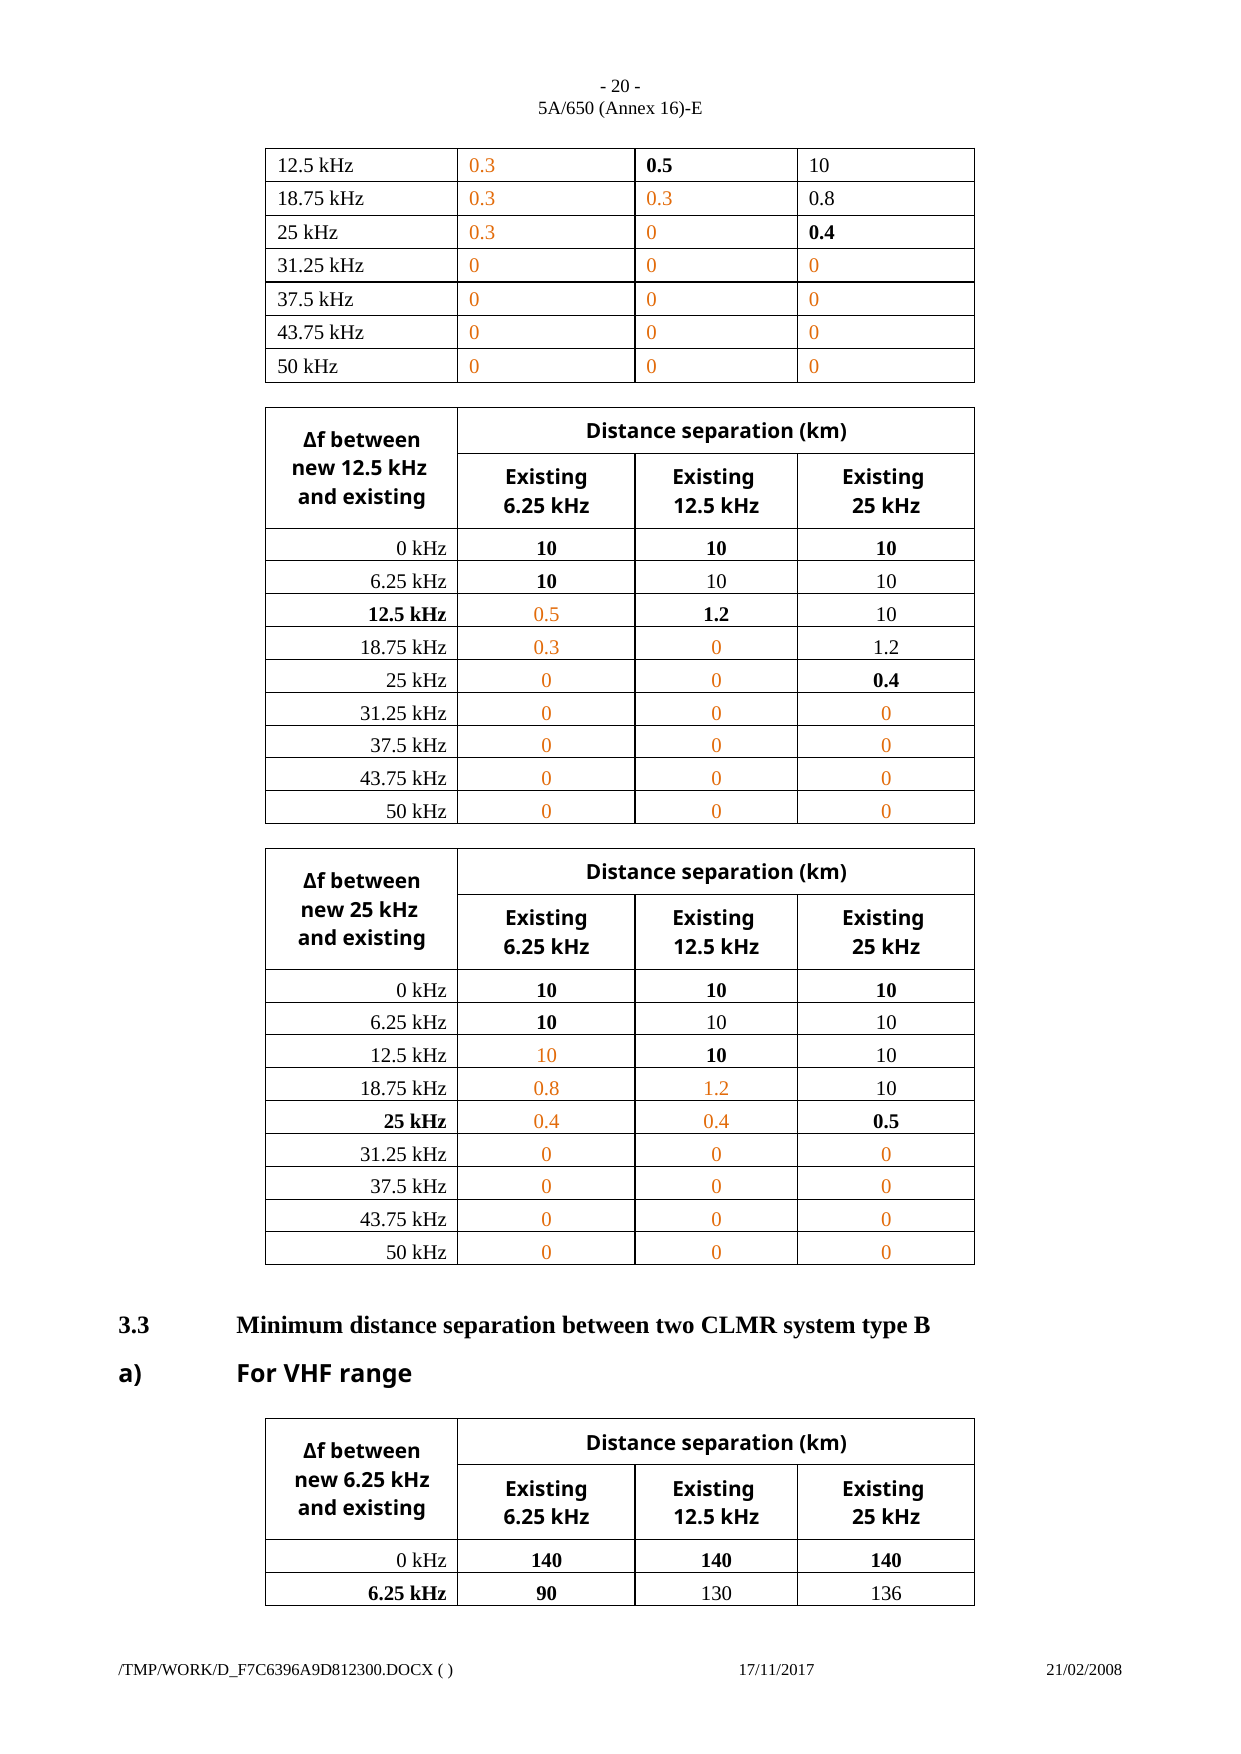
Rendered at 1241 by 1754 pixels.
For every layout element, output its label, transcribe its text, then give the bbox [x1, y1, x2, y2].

table_cell 50 kHz [266, 791, 457, 823]
table_cell 0.4 [798, 660, 974, 692]
table_cell 37.5 kHz [266, 726, 457, 757]
table_cell 6.25 kHz [266, 561, 457, 593]
table_cell 0 [798, 1200, 974, 1231]
subtitle 3.3 Minimum distance separation between two CLMR system type B [118, 1310, 1122, 1339]
table_cell 25 kHz [266, 216, 457, 248]
table_cell 10 [458, 970, 634, 1002]
table_cell 0 [636, 758, 797, 790]
table_cell 10 [798, 561, 974, 593]
table_cell Existing 25 kHz [798, 454, 974, 528]
table_cell 31.25 kHz [266, 693, 457, 724]
table_cell 0 [458, 791, 634, 823]
table_cell 0 [798, 693, 974, 724]
table_cell 10 [798, 1035, 974, 1067]
table_cell 0 [636, 1232, 797, 1264]
table_cell 0.3 [458, 182, 634, 214]
table_cell 43.75 kHz [266, 316, 457, 348]
table_cell 0.3 [458, 149, 634, 181]
table_cell 0 [458, 249, 634, 281]
table_cell 0 [458, 349, 634, 382]
table_cell 6.25 kHz [266, 1003, 457, 1034]
table_cell 18.75 kHz [266, 627, 457, 659]
table_cell 0.3 [458, 627, 634, 659]
table_cell 0 [798, 249, 974, 281]
table_header Distance separation (km) [458, 408, 974, 453]
table_cell 0.4 [798, 216, 974, 248]
table_cell 31.25 kHz [266, 249, 457, 281]
table_cell 0 [458, 693, 634, 724]
table_cell Existing 12.5 kHz [636, 1465, 797, 1539]
table_cell 0 [636, 349, 797, 382]
table_cell 12.5 kHz [266, 149, 457, 181]
table_cell 0.4 [636, 1101, 797, 1133]
table_cell 0 [798, 1232, 974, 1264]
table_cell 12.5 kHz [266, 1035, 457, 1067]
table_cell Existing 25 kHz [798, 1465, 974, 1539]
table_cell 10 [798, 970, 974, 1002]
table_cell 140 [636, 1540, 797, 1572]
table_cell 37.5 kHz [266, 1167, 457, 1198]
table_cell 0 [798, 726, 974, 757]
table_cell 37.5 kHz [266, 283, 457, 315]
table_cell 90 [458, 1573, 634, 1604]
table_cell 0 [798, 283, 974, 315]
table_cell 0 [798, 1134, 974, 1166]
table_cell 0 [458, 1167, 634, 1198]
table_cell Existing 12.5 kHz [636, 454, 797, 528]
table_cell 10 [798, 1068, 974, 1100]
table_cell 0 [636, 693, 797, 724]
table_cell Existing 6.25 kHz [458, 454, 634, 528]
table_cell 18.75 kHz [266, 182, 457, 214]
table_cell 0 [798, 349, 974, 382]
table_cell 0.3 [458, 216, 634, 248]
table_cell 140 [458, 1540, 634, 1572]
table_cell Existing 6.25 kHz [458, 895, 634, 969]
table_cell 10 [798, 594, 974, 626]
table_cell 0 [636, 1134, 797, 1166]
table_cell 25 kHz [266, 1101, 457, 1133]
table_cell 0.5 [458, 594, 634, 626]
table_cell 0.3 [636, 182, 797, 214]
table_cell 0 [458, 758, 634, 790]
table_cell 10 [636, 529, 797, 560]
table_cell 25 kHz [266, 660, 457, 692]
table_cell 0 [458, 726, 634, 757]
table_cell 10 [798, 149, 974, 181]
table_cell 0.5 [636, 149, 797, 181]
table_cell 18.75 kHz [266, 1068, 457, 1100]
table_cell 0 [798, 316, 974, 348]
table_cell 140 [798, 1540, 974, 1572]
table_cell 1.2 [636, 1068, 797, 1100]
table_cell 0.8 [798, 182, 974, 214]
table_cell 0 kHz [266, 1540, 457, 1572]
table_cell 12.5 kHz [266, 594, 457, 626]
table_cell 0.5 [798, 1101, 974, 1133]
table_cell 0 kHz [266, 970, 457, 1002]
table_cell 0 [636, 316, 797, 348]
table_cell 0 [636, 216, 797, 248]
table_header Distance separation (km) [458, 1419, 974, 1464]
table_cell 0 [636, 283, 797, 315]
table_cell 10 [458, 561, 634, 593]
table_cell 0 [636, 726, 797, 757]
table_cell 0 [798, 791, 974, 823]
table_cell 0 [458, 1232, 634, 1264]
table_cell Existing 25 kHz [798, 895, 974, 969]
table_cell 10 [458, 529, 634, 560]
table_cell 31.25 kHz [266, 1134, 457, 1166]
table_cell 0 [636, 660, 797, 692]
table_cell 10 [636, 1003, 797, 1034]
table_cell 10 [636, 970, 797, 1002]
table_cell 136 [798, 1573, 974, 1604]
table_cell 0 [458, 1134, 634, 1166]
table_cell 10 [458, 1035, 634, 1067]
subtitle a) For VHF range [118, 1355, 1122, 1389]
table_cell 10 [798, 1003, 974, 1034]
table_cell 0 [458, 1200, 634, 1231]
table_cell 0.8 [458, 1068, 634, 1100]
table_header Δf between new 6.25 kHz and existing [266, 1419, 457, 1539]
table_cell 0 [636, 627, 797, 659]
table_cell 10 [636, 1035, 797, 1067]
table_cell 0 [458, 660, 634, 692]
table_cell 0 [636, 1200, 797, 1231]
table_cell 10 [798, 529, 974, 560]
table_cell 0 [798, 758, 974, 790]
table_cell 0.4 [458, 1101, 634, 1133]
table_cell 0 [636, 249, 797, 281]
table_cell 0 kHz [266, 529, 457, 560]
table_cell 10 [636, 561, 797, 593]
table_header Δf between new 25 kHz and existing [266, 849, 457, 969]
table_cell 1.2 [798, 627, 974, 659]
table_cell 0 [798, 1167, 974, 1198]
table_cell 6.25 kHz [266, 1573, 457, 1604]
table_cell 0 [458, 316, 634, 348]
table_cell 50 kHz [266, 349, 457, 382]
table_header Distance separation (km) [458, 849, 974, 894]
table_cell 50 kHz [266, 1232, 457, 1264]
table_cell 0 [458, 283, 634, 315]
table_header Δf between new 12.5 kHz and existing [266, 408, 457, 528]
table_cell Existing 12.5 kHz [636, 895, 797, 969]
table_cell 1.2 [636, 594, 797, 626]
table_cell 43.75 kHz [266, 758, 457, 790]
table_cell 0 [636, 791, 797, 823]
table_cell Existing 6.25 kHz [458, 1465, 634, 1539]
table_cell 130 [636, 1573, 797, 1604]
table_cell 10 [458, 1003, 634, 1034]
table_cell 0 [636, 1167, 797, 1198]
table_cell 43.75 kHz [266, 1200, 457, 1231]
